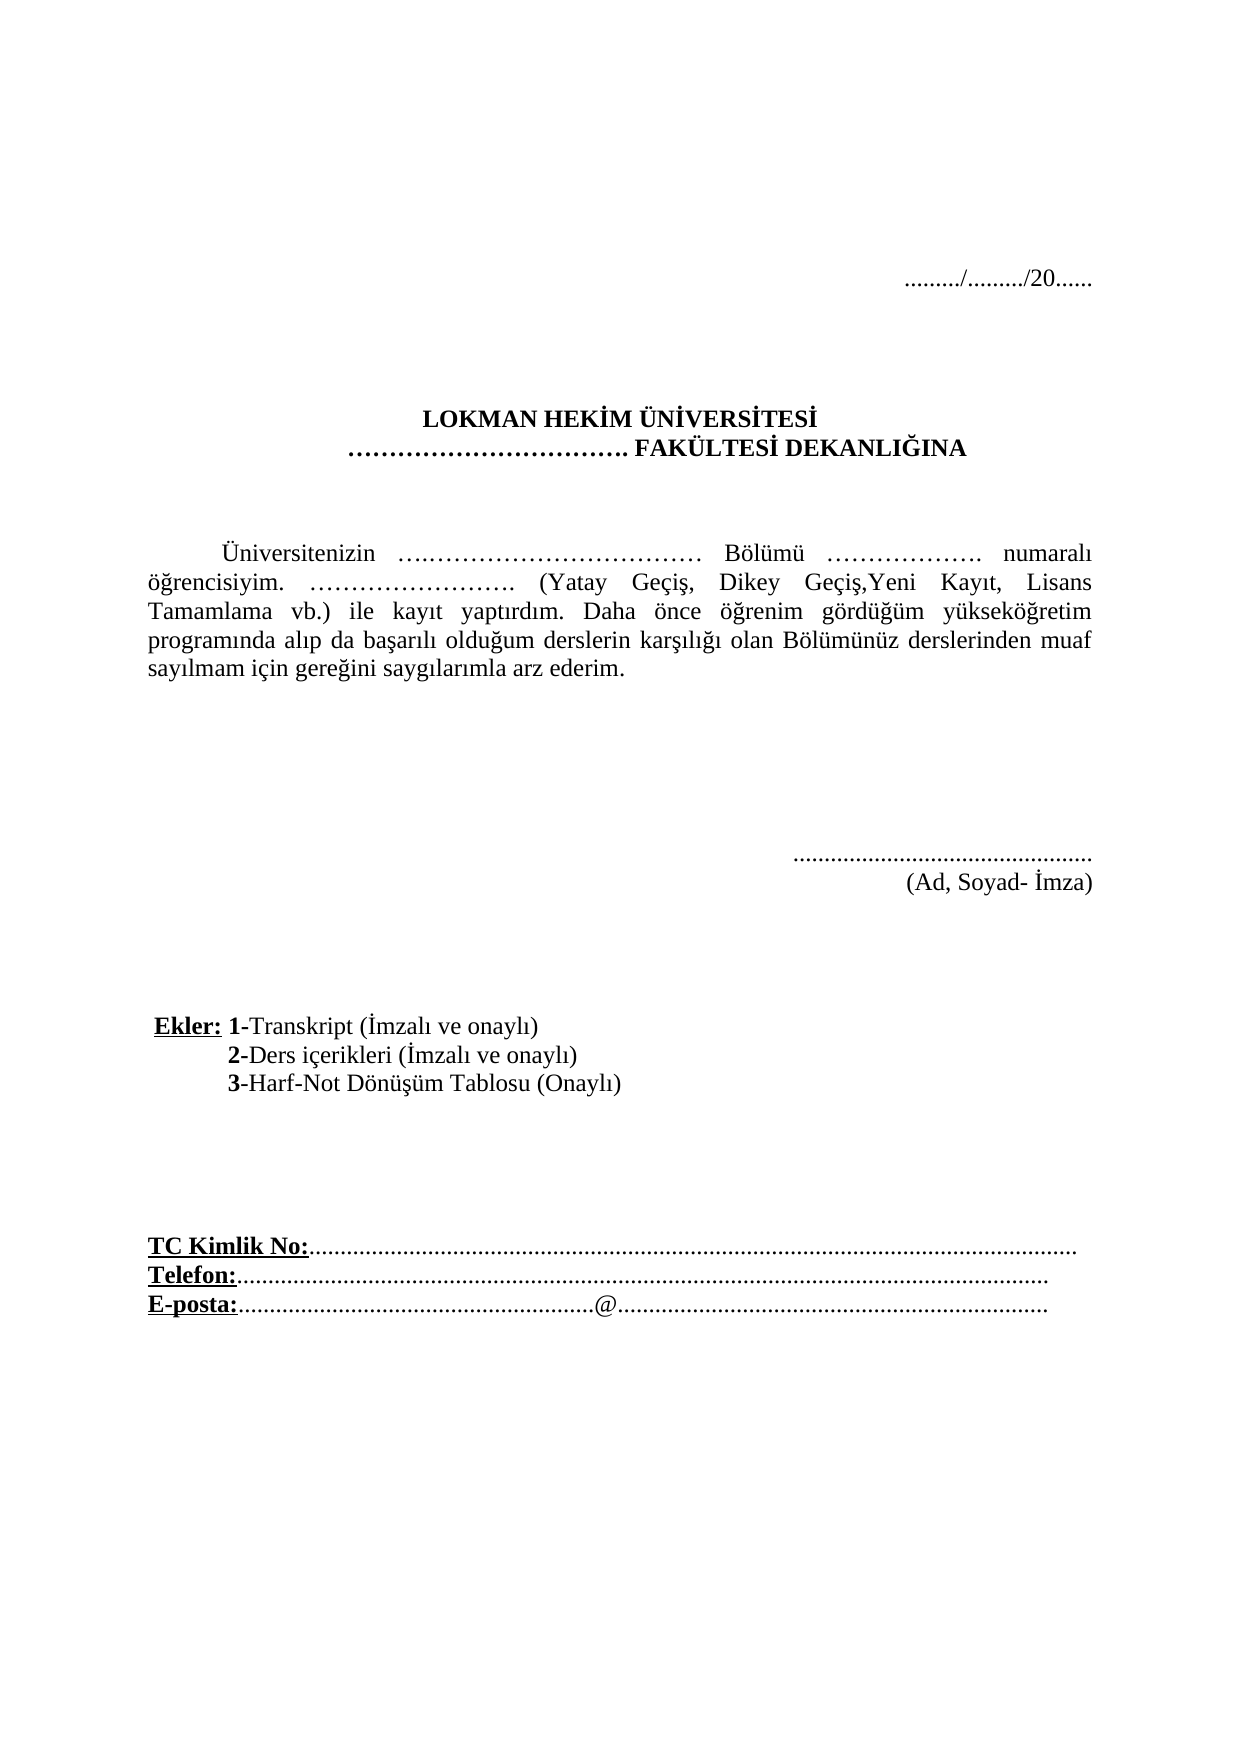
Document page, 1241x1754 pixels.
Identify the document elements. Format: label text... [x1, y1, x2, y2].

text Telefon:.................................................................................................................................. [148, 1260, 1093, 1289]
text Üniversitenizin ….…………………………… Bölümü ………………. numaralı öğrencisiyim. ……………………. (Yatay Geçiş, Dikey Geçiş,Yeni Kayıt, Lisans Tamamlama vb.) ile kayıt yaptırdım. Daha önce öğrenim gördüğüm yükseköğretim programında alıp da başarılı olduğum derslerin karşılığı olan Bölümünüz derslerinden muaf sayılmam için gereğini saygılarımla arz ederim. [148, 538, 1093, 682]
text TC Kimlik No:........................................................................................................................... [148, 1231, 1093, 1260]
text 2-Ders içerikleri (İmzalı ve onaylı) [148, 1040, 1093, 1068]
text (Ad, Soyad- İmza) [148, 867, 1093, 896]
text LOKMAN HEKİM ÜNİVERSİTESİ [148, 404, 1093, 433]
text E-posta:.........................................................@..................................................................... [148, 1289, 1093, 1318]
text ……………………………. FAKÜLTESİ DEKANLIĞINA [148, 433, 1093, 462]
text ........./........./20...... [148, 263, 1093, 291]
text ................................................ [143, 810, 1093, 867]
text Ekler: 1-Transkript (İmzalı ve onaylı) [148, 1011, 1093, 1040]
text 3-Harf-Not Dönüşüm Tablosu (Onaylı) [148, 1068, 1093, 1097]
